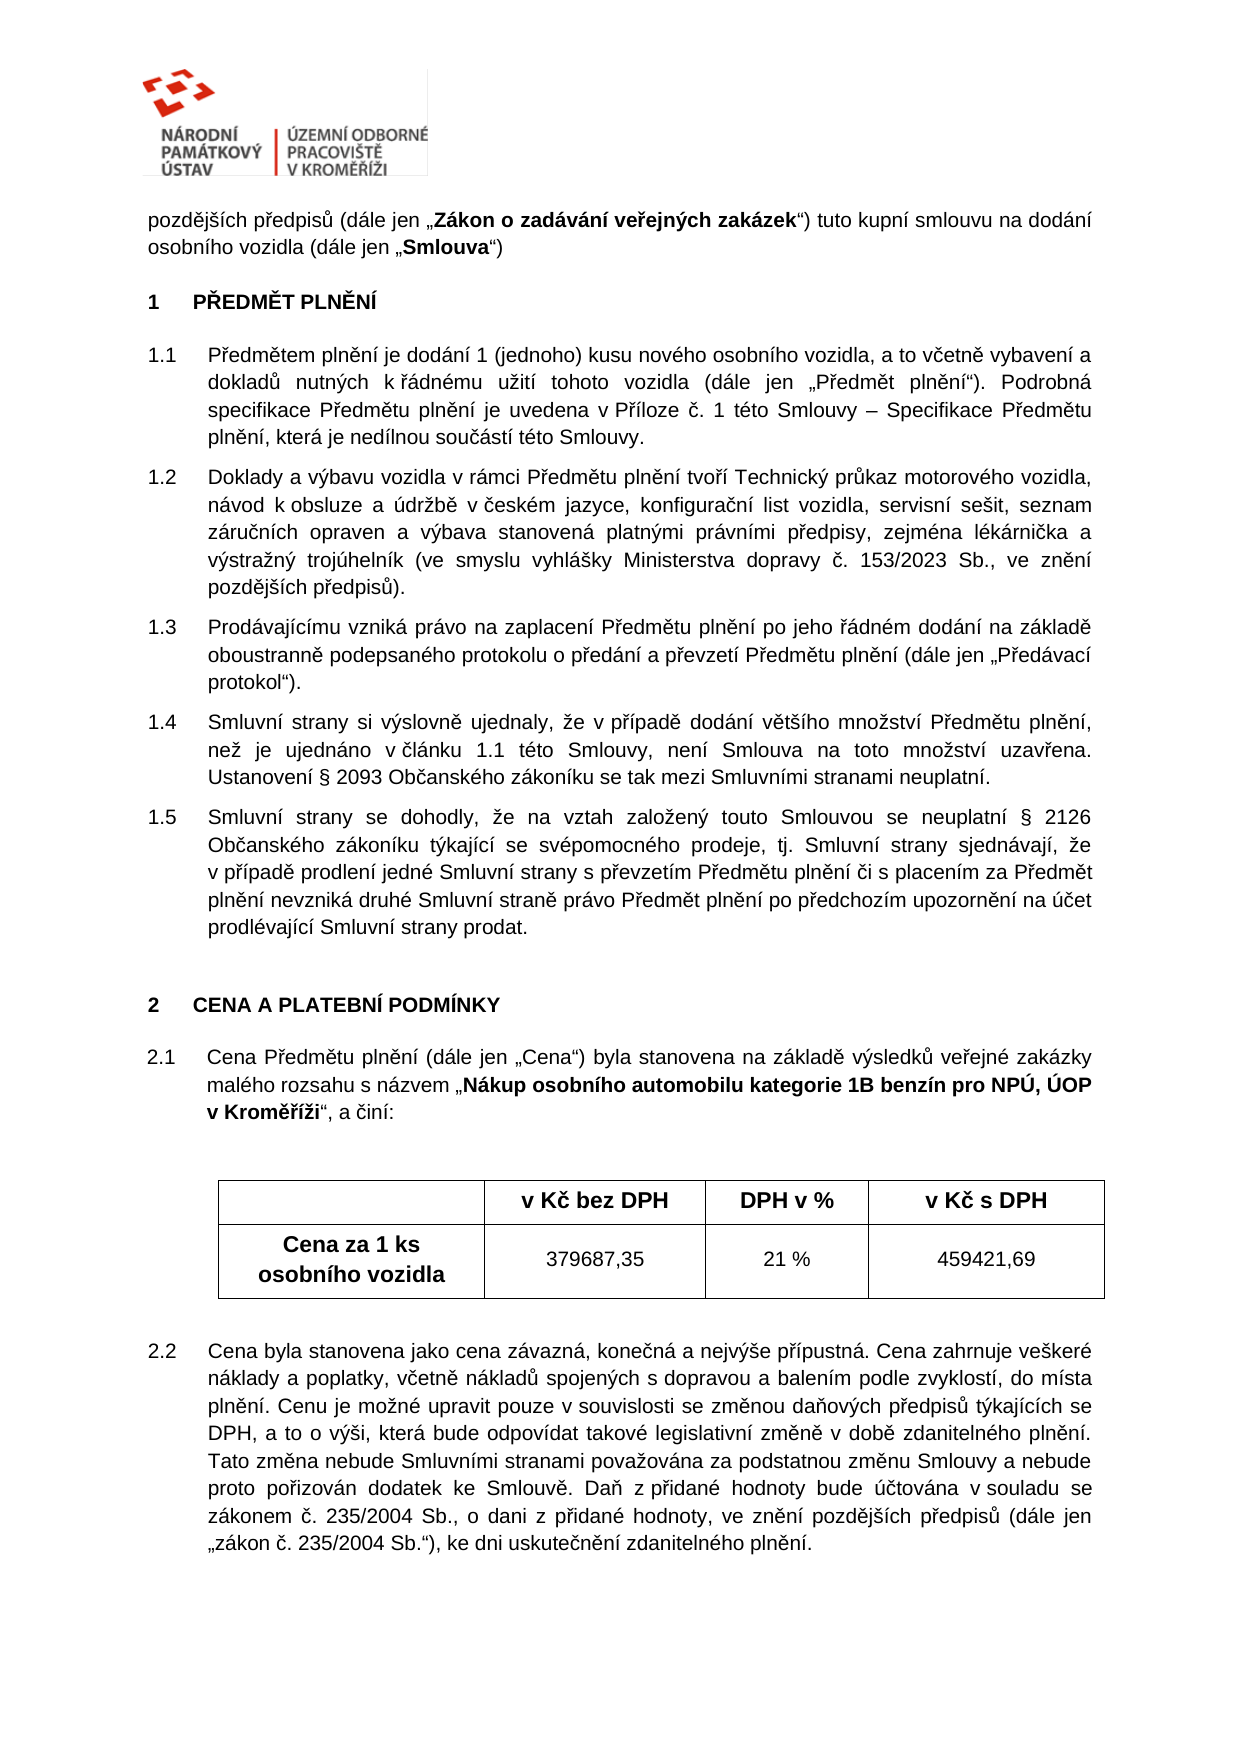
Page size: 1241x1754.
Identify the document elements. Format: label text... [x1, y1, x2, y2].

subtitle Doklady a výbavu vozidla v rámci Předmětu plnění tvoří Technický průkaz motorového vozidla, návod k obsluze a údržbě v českém jazyce, konfigurační list vozidla, servisní sešit, seznam záručních opraven a výbava stanovená platnými právními předpisy, zejména lékárnička a výstražný trojúhelník (ve smyslu vyhlášky Ministerstva dopravy č. 153/2023 Sb., ve znění pozdějších předpisů). [148, 465, 1093, 599]
subtitle Prodávajícímu vzniká právo na zaplacení Předmětu plnění po jeho řádném dodání na základě oboustranně podepsaného protokolu o předání a převzetí Předmětu plnění (dále jen „Předávací protokol“). [148, 615, 1093, 694]
table_header [219, 1181, 484, 1224]
table_cell 21 % [706, 1225, 868, 1297]
table_cell 379687,35 [485, 1225, 705, 1297]
table_cell Cena za 1 ks osobního vozidla [219, 1225, 484, 1297]
subtitle Smluvní strany se dohodly, že na vztah založený touto Smlouvou se neuplatní § 2126 Občanského zákoníku týkající se svépomocného prodeje, tj. Smluvní strany sjednávají, že v případě prodlení jedné Smluvní strany s převzetím Předmětu plnění či s placením za Předmět plnění nevzniká druhé Smluvní straně právo Předmět plnění po předchozím upozornění na účet prodlévající Smluvní strany prodat. [148, 805, 1093, 939]
table_header v Kč s DPH [869, 1181, 1104, 1224]
picture [142, 69, 429, 177]
subtitle Předmětem plnění je dodání 1 (jednoho) kusu nového osobního vozidla, a to včetně vybavení a dokladů nutných k řádnému užití tohoto vozidla (dále jen „Předmět plnění“). Podrobná specifikace Předmětu plnění je uvedena v Příloze č. 1 této Smlouvy – Specifikace Předmětu plnění, která je nedílnou součástí této Smlouvy. [148, 342, 1093, 449]
subtitle Smluvní strany si výslovně ujednaly, že v případě dodání většího množství Předmětu plnění, než je ujednáno v článku 1.1 této Smlouvy, není Smlouva na toto množství uzavřena. Ustanovení § 2093 Občanského zákoníku se tak mezi Smluvními stranami neuplatní. [148, 710, 1093, 789]
subtitle předmět plnění [148, 290, 1093, 314]
table_cell 459421,69 [869, 1225, 1104, 1297]
subtitle cena a platební podmínky [148, 992, 1093, 1016]
table_header v Kč bez DPH [485, 1181, 705, 1224]
subtitle Cena byla stanovena jako cena závazná, konečná a nejvýše přípustná. Cena zahrnuje veškeré náklady a poplatky, včetně nákladů spojených s dopravou a balením podle zvyklostí, do místa plnění. Cenu je možné upravit pouze v souvislosti se změnou daňových předpisů týkajících se DPH, a to o výši, která bude odpovídat takové legislativní změně v době zdanitelného plnění. Tato změna nebude Smluvními stranami považována za podstatnou změnu Smlouvy a nebude proto pořizován dodatek ke Smlouvě. Daň z přidané hodnoty bude účtována v souladu se zákonem č. 235/2004 Sb., o dani z přidané hodnoty, ve znění pozdějších předpisů (dále jen „zákon č. 235/2004 Sb.“), ke dni uskutečnění zdanitelného plnění. [148, 1338, 1093, 1555]
subtitle Cena Předmětu plnění (dále jen „Cena“) byla stanovena na základě výsledků veřejné zakázky malého rozsahu s názvem „Nákup osobního automobilu kategorie 1B benzín pro NPÚ, ÚOP v Kroměříži“, a činí: [147, 1045, 1093, 1124]
table_header DPH v % [706, 1181, 868, 1224]
